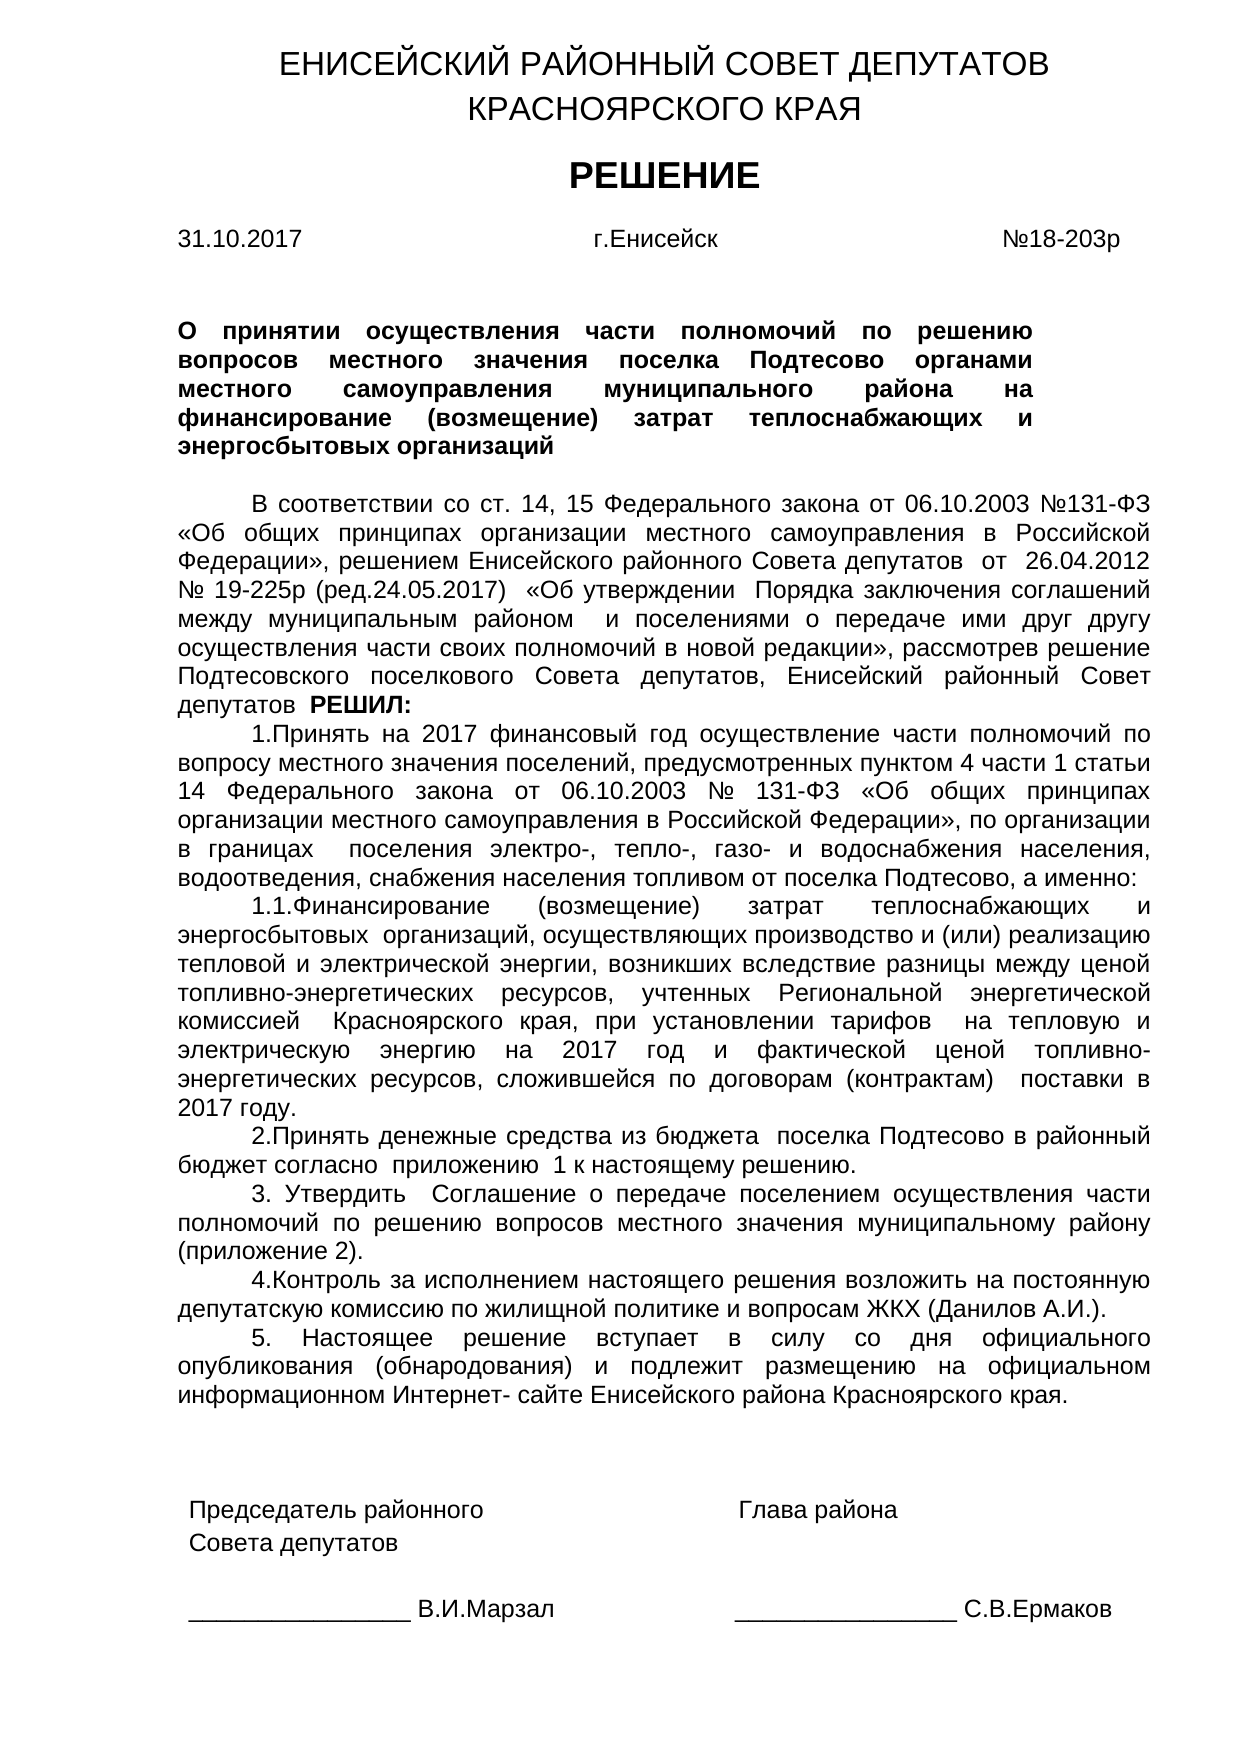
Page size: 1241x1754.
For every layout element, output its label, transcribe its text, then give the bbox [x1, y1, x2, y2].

table_header Глава района [724, 1495, 1240, 1561]
text 5. Настоящее решение вступает в силу со дня официального опубликования (обнародования) и подлежит размещению на официальном информационном Интернет- сайте Енисейского района Красноярского края. [177, 1323, 1152, 1409]
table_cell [177, 1561, 723, 1626]
text В соответствии со ст. 14, 15 Федерального закона от 06.10.2003 №131-ФЗ «Об общих принципах организации местного самоуправления в Российской Федерации», решением Енисейского районного Совета депутатов от 26.04.2012 № 19-225р (ред.24.05.2017) «Об утверждении Порядка заключения соглашений между муниципальным районом и поселениями о передаче ими друг другу осуществления части своих полномочий в новой редакции», рассмотрев решение Подтесовского поселкового Совета депутатов, Енисейский районный Совет депутатов РЕШИЛ: [177, 489, 1152, 719]
text 31.10.2017 г.Енисейск №18-203р [177, 224, 1152, 253]
text 4.Контроль за исполнением настоящего решения возложить на постоянную депутатскую комиссию по жилищной политике и вопросам ЖКХ (Данилов А.И.). [177, 1265, 1152, 1323]
text ЕНИСЕЙСКИЙ РАЙОННЫЙ СОВЕТ ДЕПУТАТОВ КРАСНОЯРСКОГО КРАЯ [177, 44, 1152, 127]
table_header Председатель районного Совета депутатов [177, 1495, 723, 1561]
text О принятии осуществления части полномочий по решению вопросов местного значения поселка Подтесово органами местного самоуправления муниципального района на финансирование (возмещение) затрат теплоснабжающих и энергосбытовых организаций [177, 316, 1034, 460]
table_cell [724, 1561, 1240, 1626]
text 2.Принять денежные средства из бюджета поселка Подтесово в районный бюджет согласно приложению 1 к настоящему решению. [177, 1121, 1152, 1179]
text РЕШЕНИЕ [177, 153, 1152, 197]
text 1.Принять на 2017 финансовый год осуществление части полномочий по вопросу местного значения поселений, предусмотренных пунктом 4 части 1 статьи 14 Федерального закона от 06.10.2003 № 131-ФЗ «Об общих принципах организации местного самоуправления в Российской Федерации», по организации в границах поселения электро-, тепло-, газо- и водоснабжения населения, водоотведения, снабжения населения топливом от поселка Подтесово, а именно: [177, 719, 1152, 891]
text 3. Утвердить Соглашение о передаче поселением осуществления части полномочий по решению вопросов местного значения муниципальному району (приложение 2). [177, 1179, 1152, 1265]
text 1.1.Финансирование (возмещение) затрат теплоснабжающих и энергосбытовых организаций, осуществляющих производство и (или) реализацию тепловой и электрической энергии, возникших вследствие разницы между ценой топливно-энергетических ресурсов, учтенных Региональной энергетической комиссией Красноярского края, при установлении тарифов на тепловую и электрическую энергию на 2017 год и фактической ценой топливно-энергетических ресурсов, сложившейся по договорам (контрактам) поставки в 2017 году. [177, 891, 1152, 1121]
